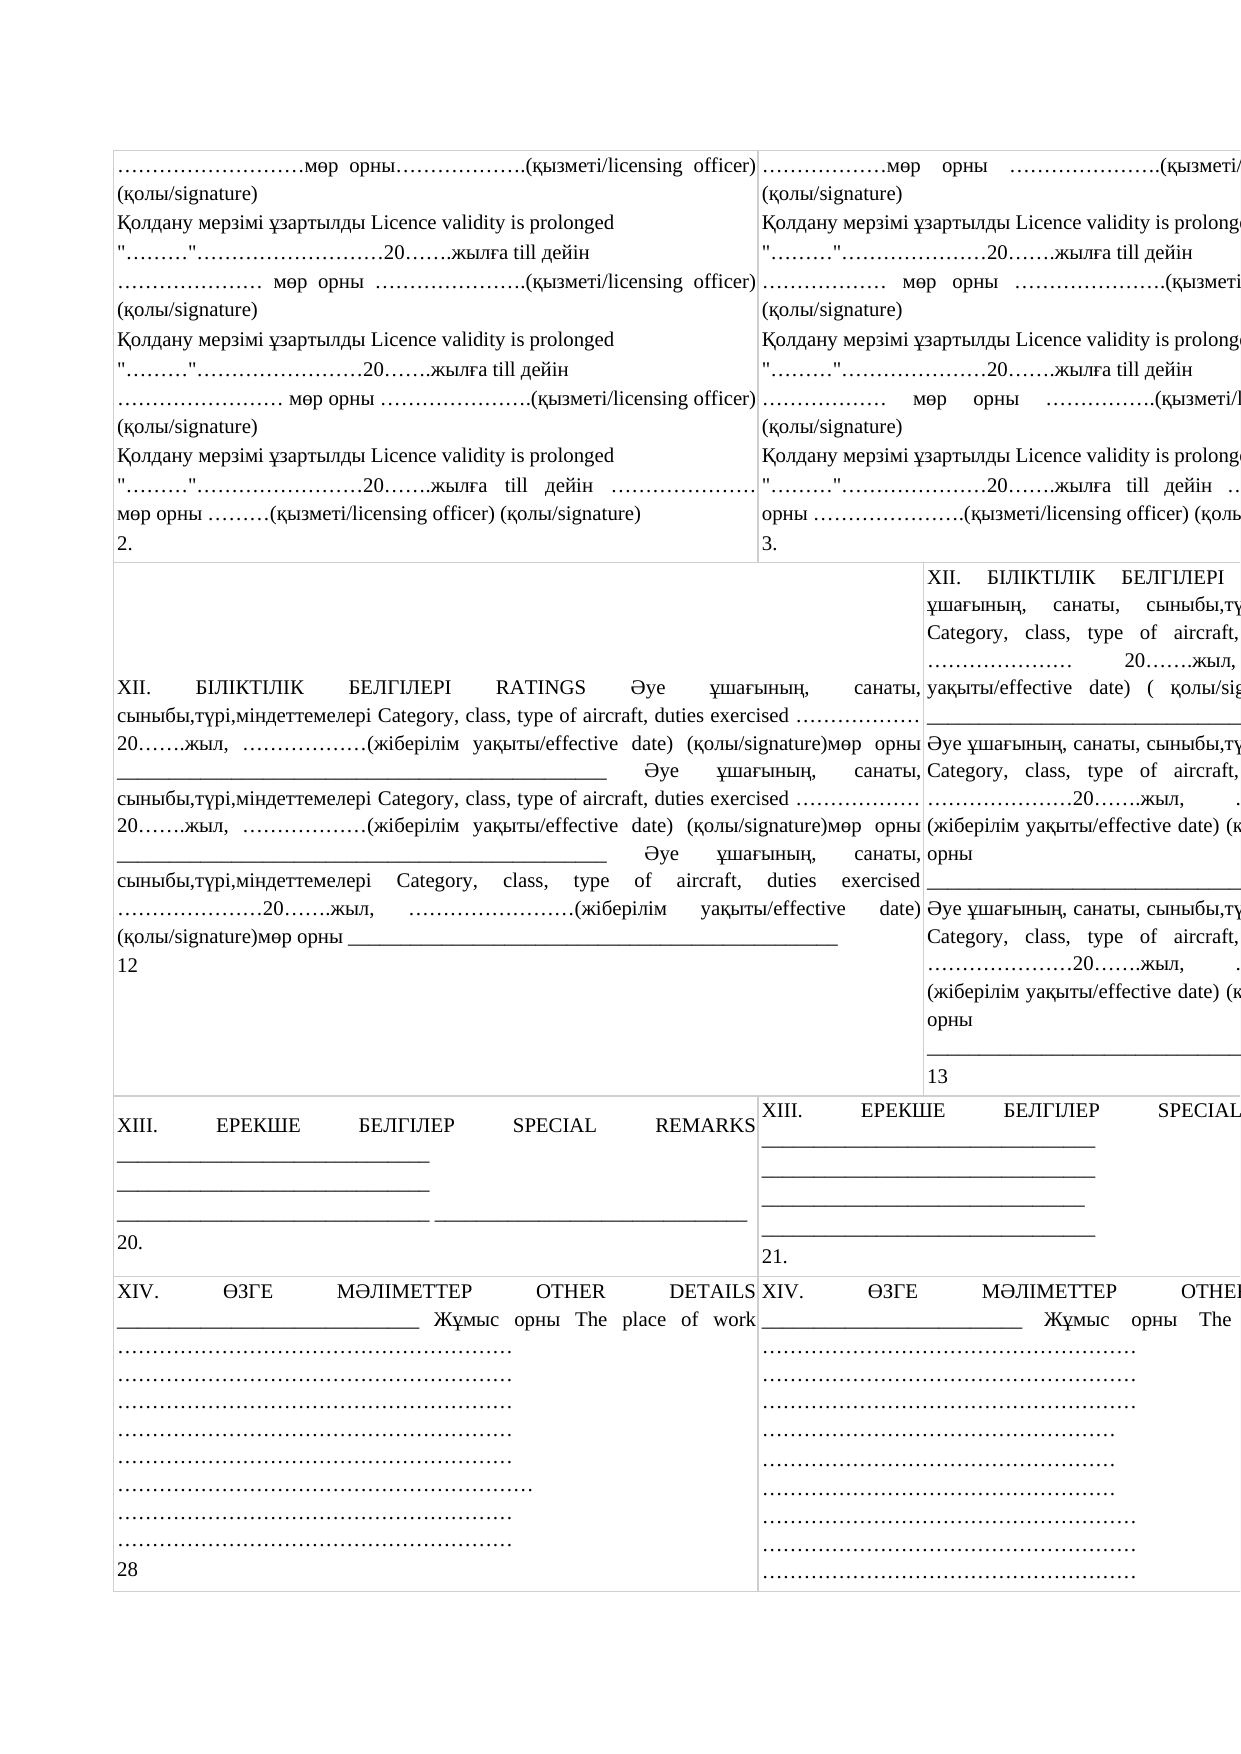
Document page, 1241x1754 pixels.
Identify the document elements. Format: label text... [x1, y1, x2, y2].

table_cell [114, 1277, 757, 1591]
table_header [759, 151, 1240, 562]
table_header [114, 151, 757, 562]
table_cell XIII. ЕРЕКШЕ БЕЛГIЛЕР SPECIAL REMARKS ______________________________ ______________________________ ______________________________ ______________________________ 20. [114, 1097, 757, 1276]
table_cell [759, 1277, 1240, 1591]
table_cell XIII. ЕРЕКШЕ БЕЛГIЛЕР SPECIAL REMARKS ________________________________ ________________________________ _______________________________ ________________________________ 21. [759, 1097, 1240, 1276]
table_cell XII. БIЛIКТIЛIК БЕЛГІЛЕРI RATINGS Әуе ұшағының, санаты, сыныбы,түрі,міндеттемелері Category, class, type of aircraft, duties exercised ………………20…….жыл, ………………(жiберiлiм уақыты/effective date) (қолы/signature)мөр орны _______________________________________________ Әуе ұшағының, санаты, сыныбы,түрі,міндеттемелері Category, class, type of aircraft, duties exercised ………………20…….жыл, ………………(жiберiлiм уақыты/effective date) (қолы/signature)мөр орны _______________________________________________ Әуе ұшағының, санаты, сыныбы,түрі,міндеттемелері Category, class, type of aircraft, duties exercised …………………20…….жыл, ……………………(жiберiлiм уақыты/effective date) (қолы/signature)мөр орны _______________________________________________ 12 [114, 563, 923, 1095]
table_cell XII. БIЛIКТIЛIК БЕЛГІЛЕРI RATINGS Әуе ұшағының, санаты, сыныбы,түрі,міндеттемелері Category, class, type of aircraft, duties exercised ………………… 20…….жыл, …(жiберiлiм уақыты/effective date) ( қолы/signature)мөр орны ____________________________________________ Әуе ұшағының, санаты, сыныбы,түрі,міндеттемелері Category, class, type of aircraft, duties exercised …………………20…….жыл, ……………………(жiберiлiм уақыты/effective date) (қолы/signature)мөр орны ___________________________________________ Әуе ұшағының, санаты, сыныбы,түрі,міндеттемелері Category, class, type of aircraft, duties exercised …………………20…….жыл, ……………………(жiберiлiм уақыты/effective date) (қолы/signature)мөр орны ____________________________________________ 13 [924, 563, 1240, 1095]
